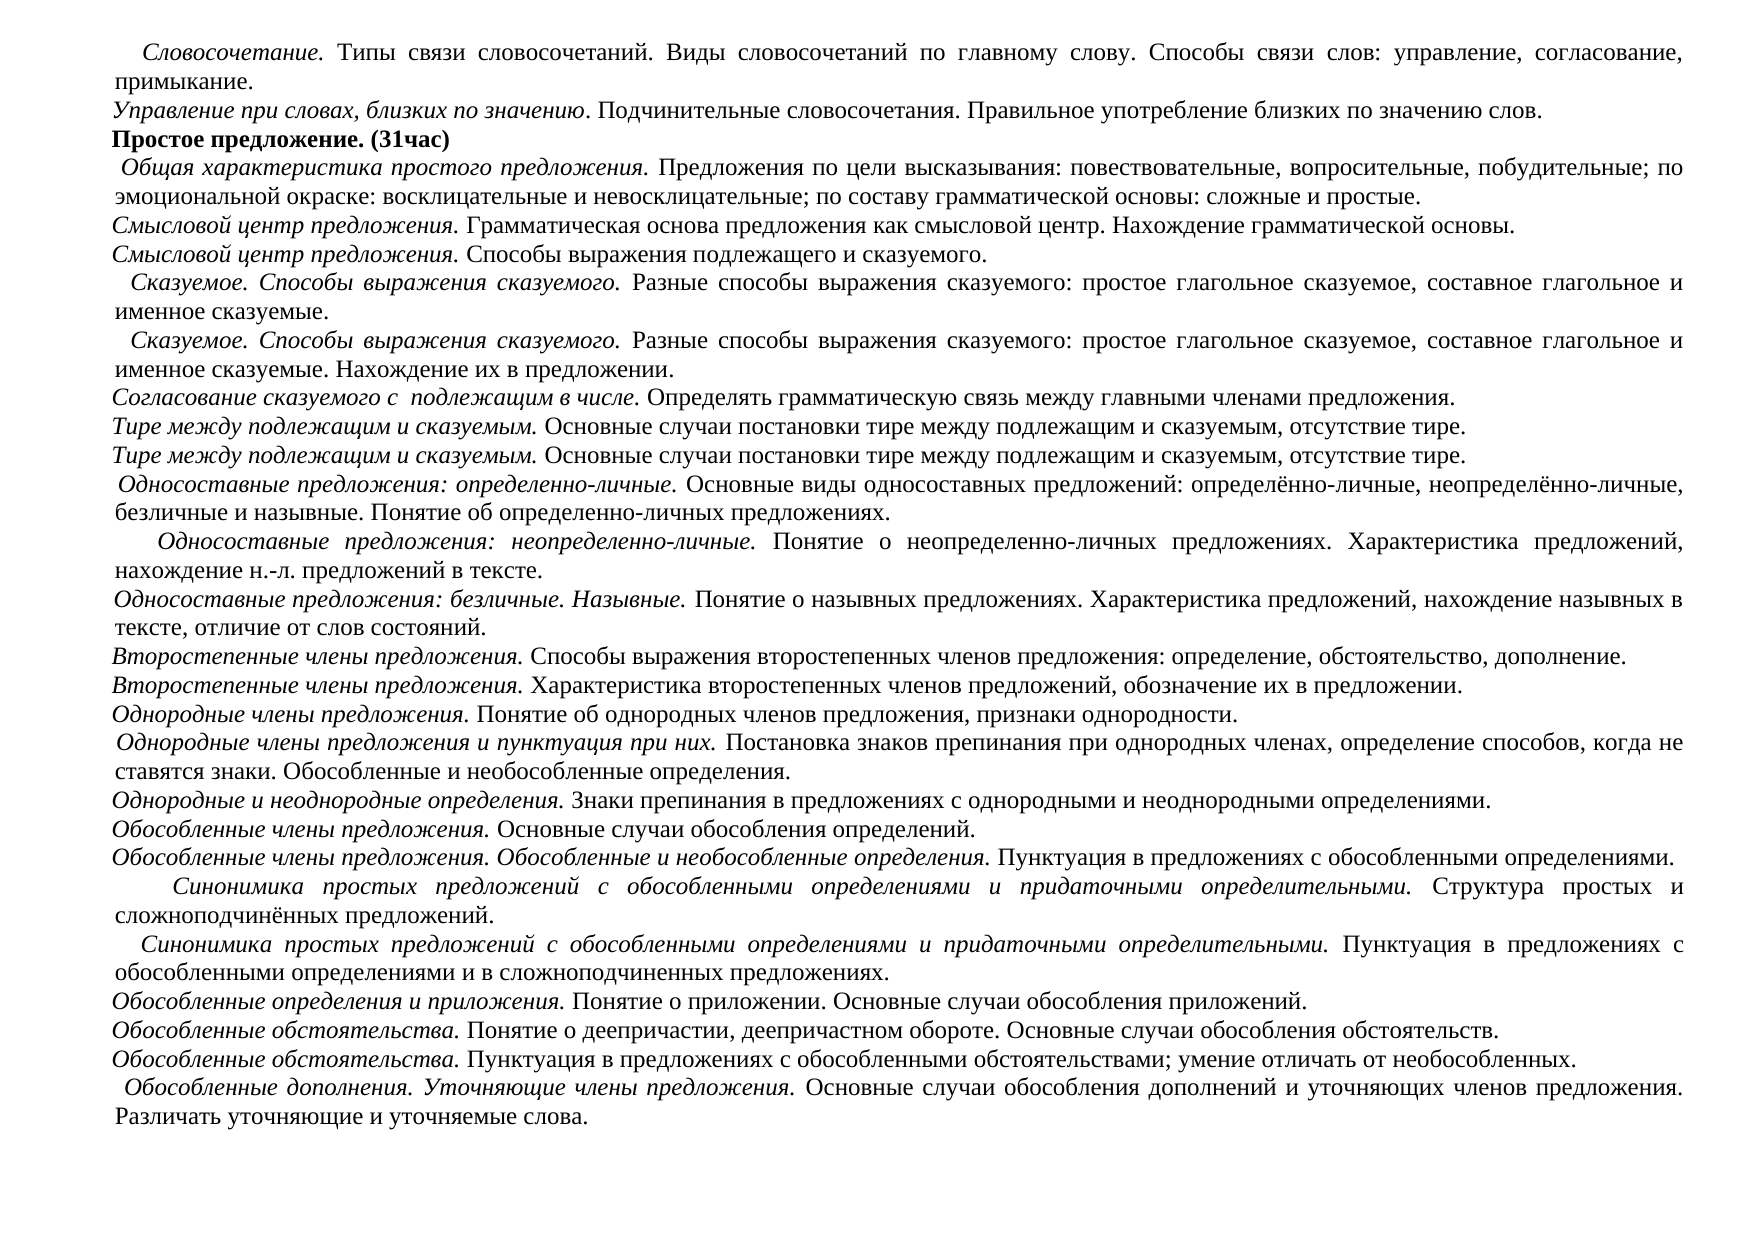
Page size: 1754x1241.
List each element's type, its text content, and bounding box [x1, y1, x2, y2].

text Односоставные предложения: неопределенно-личные. Понятие о неопределенно-личных предложениях. Характеристика предложений, нахождение н.-л. предложений в тексте. [80, 526, 1684, 584]
text Обособленные обстоятельства. Понятие о деепричастии, деепричастном обороте. Основные случаи обособления обстоятельств. [80, 1015, 1684, 1044]
text Однородные члены предложения. Понятие об однородных членов предложения, признаки однородности. [80, 699, 1684, 727]
text Второстепенные члены предложения. Характеристика второстепенных членов предложений, обозначение их в предложении. [80, 670, 1684, 699]
text Однородные и неоднородные определения. Знаки препинания в предложениях с однородными и неоднородными определениями. [80, 785, 1684, 814]
text Смысловой центр предложения. Грамматическая основа предложения как смысловой центр. Нахождение грамматической основы. [80, 210, 1684, 239]
text Словосочетание. Типы связи словосочетаний. Виды словосочетаний по главному слову. Способы связи слов: управление, согласование, примыкание. [80, 37, 1684, 95]
text Сказуемое. Способы выражения сказуемого. Разные способы выражения сказуемого: простое глагольное сказуемое, составное глагольное и именное сказуемые. Нахождение их в предложении. [80, 325, 1684, 382]
text Тире между подлежащим и сказуемым. Основные случаи постановки тире между подлежащим и сказуемым, отсутствие тире. [80, 440, 1684, 469]
text Односоставные предложения: безличные. Назывные. Понятие о назывных предложениях. Характеристика предложений, нахождение назывных в тексте, отличие от слов состояний. [80, 584, 1684, 641]
text Синонимика простых предложений с обособленными определениями и придаточными определительными. Структура простых и сложноподчинённых предложений. [80, 871, 1684, 929]
text Односоставные предложения: определенно-личные. Основные виды односоставных предложений: определённо-личные, неопределённо-личные, безличные и назывные. Понятие об определенно-личных предложениях. [80, 469, 1684, 526]
text Общая характеристика простого предложения. Предложения по цели высказывания: повествовательные, вопросительные, побудительные; по эмоциональной окраске: восклицательные и невосклицательные; по составу грамматической основы: сложные и простые. [80, 152, 1684, 210]
text Управление при словах, близких по значению. Подчинительные словосочетания. Правильное употребление близких по значению слов. [80, 95, 1684, 124]
text Однородные члены предложения и пунктуация при них. Постановка знаков препинания при однородных членах, определение способов, когда не ставятся знаки. Обособленные и необособленные определения. [80, 727, 1684, 785]
text Синонимика простых предложений с обособленными определениями и придаточными определительными. Пунктуация в предложениях с обособленными определениями и в сложноподчиненных предложениях. [80, 929, 1684, 986]
text Обособленные члены предложения. Обособленные и необособленные определения. Пунктуация в предложениях с обособленными определениями. [80, 842, 1684, 871]
text Обособленные дополнения. Уточняющие члены предложения. Основные случаи обособления дополнений и уточняющих членов предложения. Различать уточняющие и уточняемые слова. [80, 1072, 1684, 1130]
text Согласование сказуемого с подлежащим в числе. Определять грамматическую связь между главными членами предложения. [80, 382, 1684, 411]
text Простое предложение. (31час) [80, 124, 1684, 152]
text Сказуемое. Способы выражения сказуемого. Разные способы выражения сказуемого: простое глагольное сказуемое, составное глагольное и именное сказуемые. [80, 267, 1684, 325]
text Второстепенные члены предложения. Способы выражения второстепенных членов предложения: определение, обстоятельство, дополнение. [80, 641, 1684, 670]
text Тире между подлежащим и сказуемым. Основные случаи постановки тире между подлежащим и сказуемым, отсутствие тире. [80, 411, 1684, 440]
text Смысловой центр предложения. Способы выражения подлежащего и сказуемого. [80, 239, 1684, 267]
text Обособленные обстоятельства. Пунктуация в предложениях с обособленными обстоятельствами; умение отличать от необособленных. [80, 1044, 1684, 1072]
text Обособленные определения и приложения. Понятие о приложении. Основные случаи обособления приложений. [80, 986, 1684, 1015]
text Обособленные члены предложения. Основные случаи обособления определений. [80, 814, 1684, 842]
